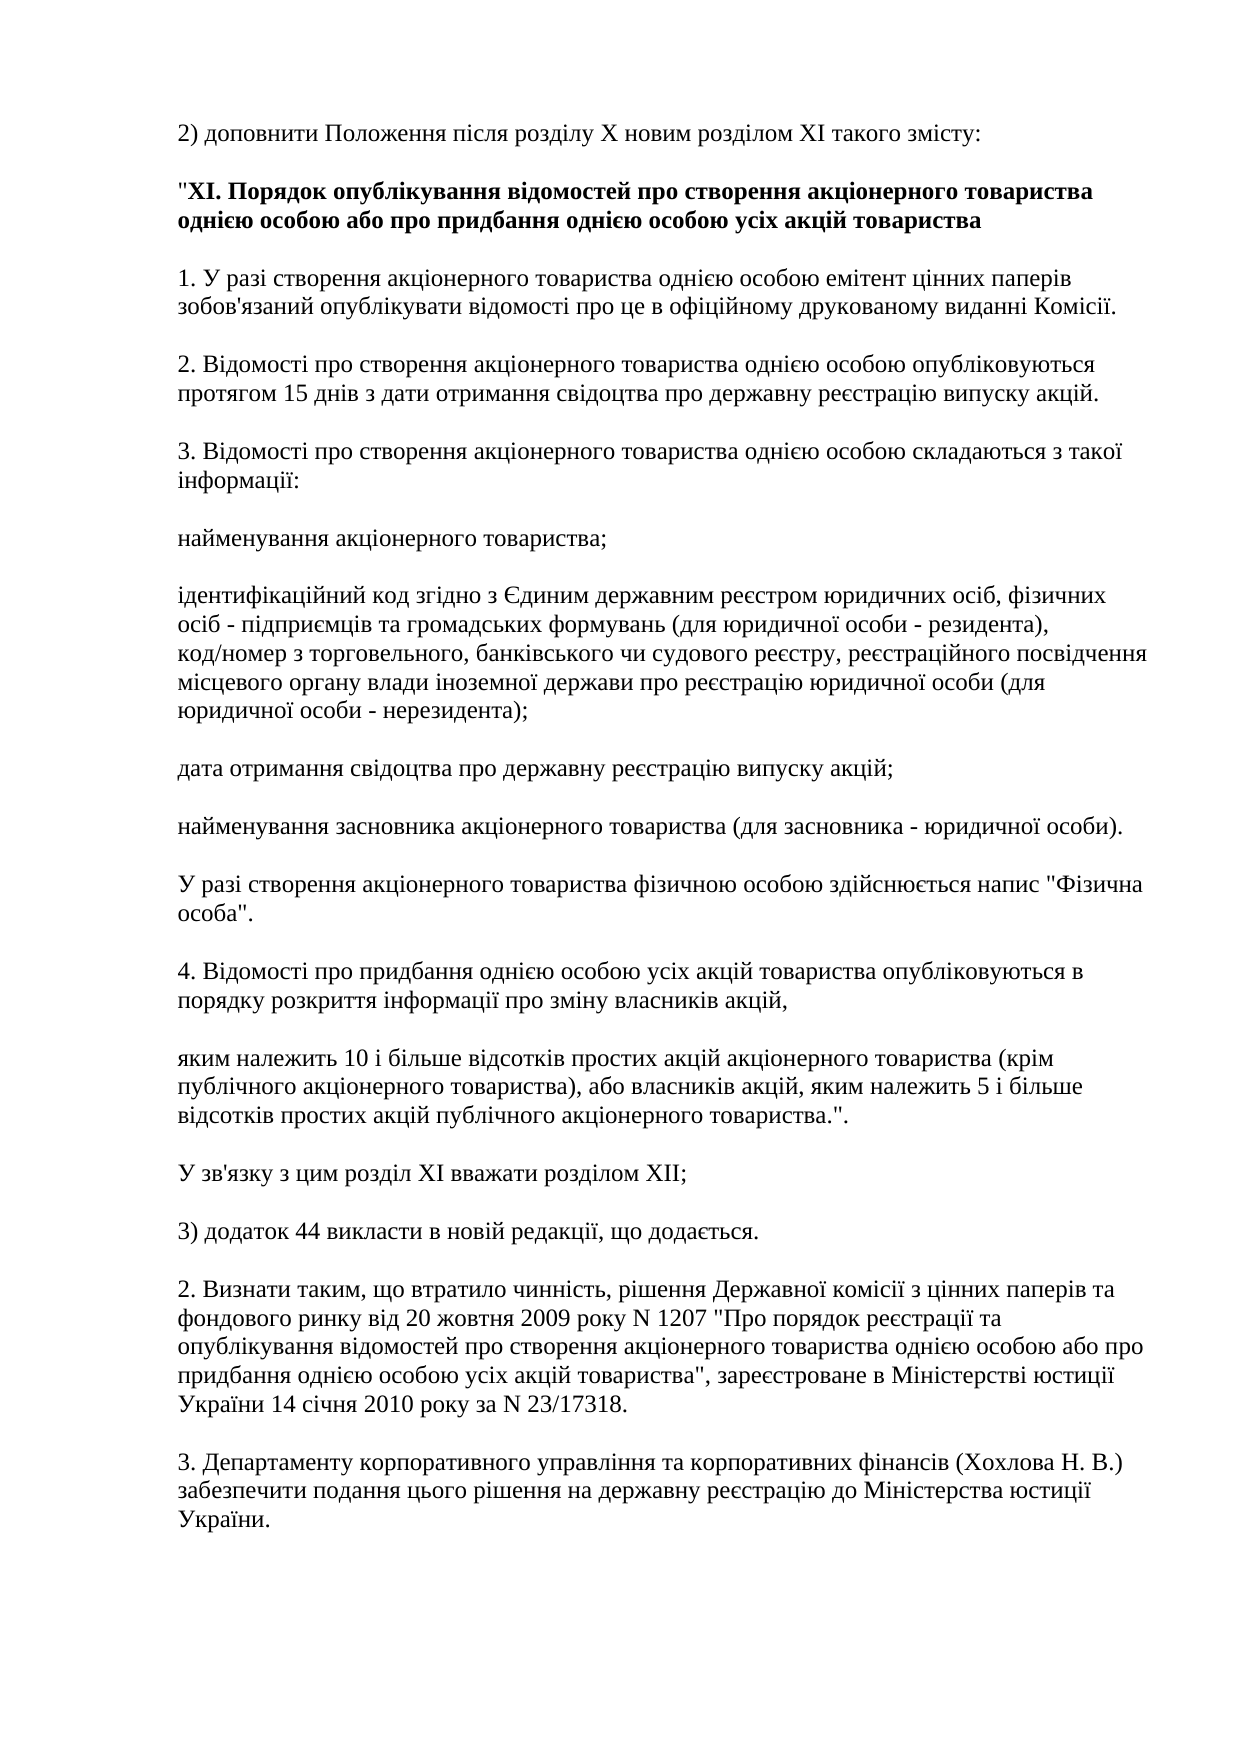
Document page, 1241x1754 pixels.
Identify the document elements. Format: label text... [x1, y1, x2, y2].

text "XI. Порядок опублікування відомостей про створення акціонерного товариства однією особою або про придбання однією особою усіх акцій товариства [177, 176, 1152, 233]
text 1. У разі створення акціонерного товариства однією особою емітент цінних паперів зобов'язаний опублікувати відомості про це в офіційному друкованому виданні Комісії. [177, 263, 1152, 320]
text найменування акціонерного товариства; [177, 523, 1152, 551]
text 2. Визнати таким, що втратило чинність, рішення Державної комісії з цінних паперів та фондового ринку від 20 жовтня 2009 року N 1207 "Про порядок реєстрації та опублікування відомостей про створення акціонерного товариства однією особою або про придбання однією особою усіх акцій товариства", зареєстроване в Міністерстві юстиції України 14 січня 2010 року за N 23/17318. [177, 1274, 1152, 1418]
text найменування засновника акціонерного товариства (для засновника - юридичної особи). [177, 811, 1152, 840]
text 4. Відомості про придбання однією особою усіх акцій товариства опубліковуються в порядку розкриття інформації про зміну власників акцій, [177, 956, 1152, 1013]
text 3) додаток 44 викласти в новій редакції, що додається. [177, 1216, 1152, 1245]
text ідентифікаційний код згідно з Єдиним державним реєстром юридичних осіб, фізичних осіб - підприємців та громадських формувань (для юридичної особи - резидента), код/номер з торговельного, банківського чи судового реєстру, реєстраційного посвідчення місцевого органу влади іноземної держави про реєстрацію юридичної особи (для юридичної особи - нерезидента); [177, 581, 1152, 724]
text яким належить 10 і більше відсотків простих акцій акціонерного товариства (крім публічного акціонерного товариства), або власників акцій, яким належить 5 і більше відсотків простих акцій публічного акціонерного товариства.". [177, 1043, 1152, 1129]
text 3. Відомості про створення акціонерного товариства однією особою складаються з такої інформації: [177, 436, 1152, 493]
text У разі створення акціонерного товариства фізичною особою здійснюється напис "Фізична особа". [177, 869, 1152, 927]
text дата отримання свідоцтва про державну реєстрацію випуску акцій; [177, 753, 1152, 782]
text 2) доповнити Положення після розділу X новим розділом XI такого змісту: [177, 118, 1152, 147]
text У зв'язку з цим розділ XI вважати розділом XII; [177, 1158, 1152, 1187]
text 2. Відомості про створення акціонерного товариства однією особою опубліковуються протягом 15 днів з дати отримання свідоцтва про державну реєстрацію випуску акцій. [177, 349, 1152, 407]
text 3. Департаменту корпоративного управління та корпоративних фінансів (Хохлова Н. В.) забезпечити подання цього рішення на державну реєстрацію до Міністерства юстиції України. [177, 1447, 1152, 1533]
